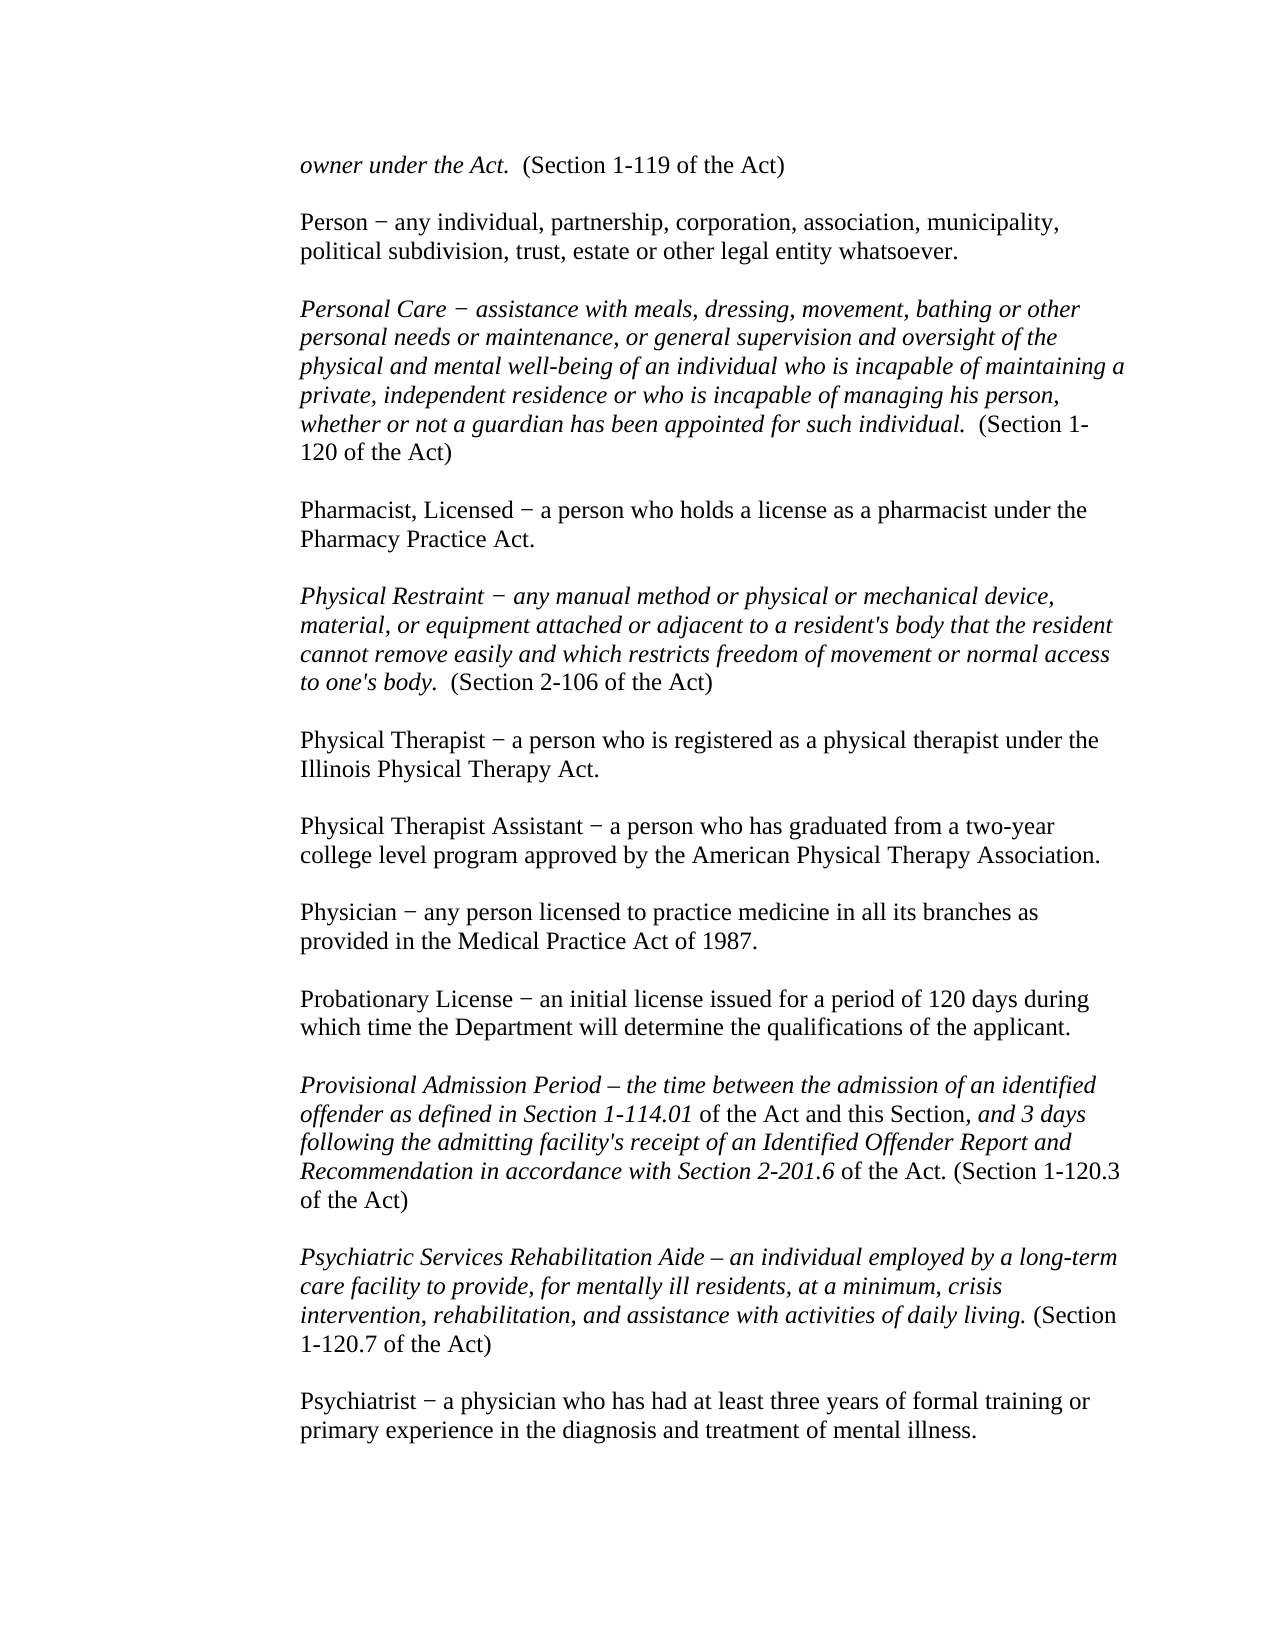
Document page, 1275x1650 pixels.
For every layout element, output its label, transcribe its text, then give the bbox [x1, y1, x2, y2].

text Person − any individual, partnership, corporation, association, municipality, political subdivision, trust, estate or other legal entity whatsoever. [300, 207, 1125, 265]
text Physical Therapist − a person who is registered as a physical therapist under the Illinois Physical Therapy Act. [300, 725, 1125, 782]
text Provisional Admission Period – the time between the admission of an identified offender as defined in Section 1-114.01 of the Act and this Section, and 3 days following the admitting facility's receipt of an Identified Offender Report and Recommendation in accordance with Section 2-201.6 of the Act. (Section 1-120.3 of the Act) [300, 1070, 1125, 1214]
text Personal Care − assistance with meals, dressing, movement, bathing or other personal needs or maintenance, or general supervision and oversight of the physical and mental well-being of an individual who is incapable of maintaining a private, independent residence or who is incapable of managing his person, whether or not a guardian has been appointed for such individual. (Section 1-120 of the Act) [300, 294, 1125, 466]
text Probationary License − an initial license issued for a period of 120 days during which time the Department will determine the qualifications of the applicant. [300, 984, 1125, 1041]
text Physical Restraint − any manual method or physical or mechanical device, material, or equipment attached or adjacent to a resident's body that the resident cannot remove easily and which restricts freedom of movement or normal access to one's body. (Section 2-106 of the Act) [300, 581, 1125, 696]
text Pharmacist, Licensed − a person who holds a license as a pharmacist under the Pharmacy Practice Act. [300, 495, 1125, 552]
text Psychiatrist − a physician who has had at least three years of formal training or primary experience in the diagnosis and treatment of mental illness. [300, 1386, 1125, 1444]
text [300, 150, 1125, 179]
text Psychiatric Services Rehabilitation Aide – an individual employed by a long-term care facility to provide, for mentally ill residents, at a minimum, crisis intervention, rehabilitation, and assistance with activities of daily living. (Section 1-120.7 of the Act) [300, 1242, 1125, 1357]
text Physical Therapist Assistant − a person who has graduated from a two-year college level program approved by the American Physical Therapy Association. [300, 811, 1125, 869]
text Physician − any person licensed to practice medicine in all its branches as provided in the Medical Practice Act of 1987. [300, 897, 1125, 955]
